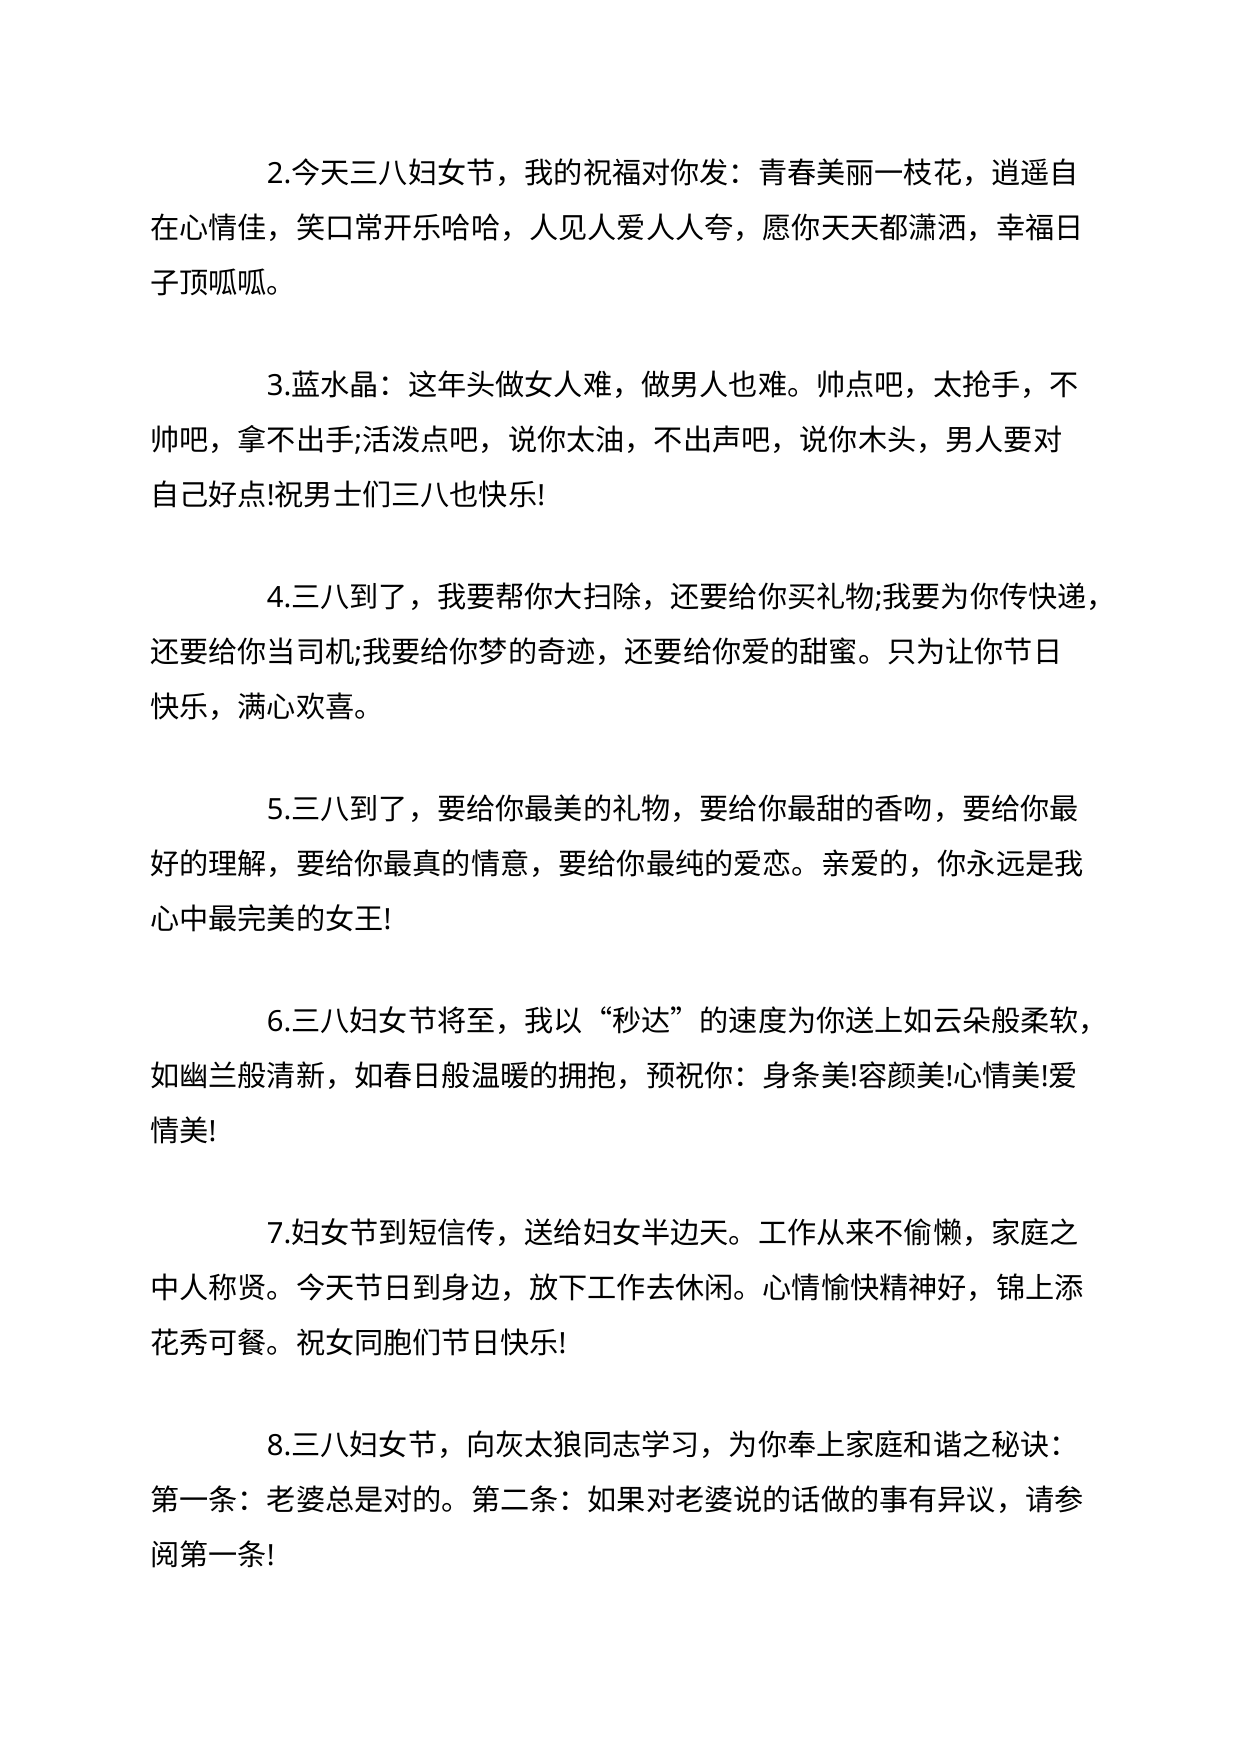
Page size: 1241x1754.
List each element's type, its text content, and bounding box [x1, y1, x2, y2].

text 6.三八妇女节将至，我以“秒达”的速度为你送上如云朵般柔软，如幽兰般清新，如春日般温暖的拥抱，预祝你：身条美!容颜美!心情美!爱情美! [150, 997, 1090, 1150]
text 5.三八到了，要给你最美的礼物，要给你最甜的香吻，要给你最好的理解，要给你最真的情意，要给你最纯的爱恋。亲爱的，你永远是我心中最完美的女王! [150, 785, 1090, 938]
text 3.蓝水晶：这年头做女人难，做男人也难。帅点吧，太抢手，不帅吧，拿不出手;活泼点吧，说你太油，不出声吧，说你木头，男人要对自己好点!祝男士们三八也快乐! [150, 362, 1090, 514]
text 2.今天三八妇女节，我的祝福对你发：青春美丽一枝花，逍遥自在心情佳，笑口常开乐哈哈，人见人爱人人夸，愿你天天都潇洒，幸福日子顶呱呱。 [150, 150, 1090, 302]
text 4.三八到了，我要帮你大扫除，还要给你买礼物;我要为你传快递，还要给你当司机;我要给你梦的奇迹，还要给你爱的甜蜜。只为让你节日快乐，满心欢喜。 [150, 574, 1090, 726]
text 7.妇女节到短信传，送给妇女半边天。工作从来不偷懒，家庭之中人称贤。今天节日到身边，放下工作去休闲。心情愉快精神好，锦上添花秀可餐。祝女同胞们节日快乐! [150, 1209, 1090, 1362]
text 8.三八妇女节，向灰太狼同志学习，为你奉上家庭和谐之秘诀：第一条：老婆总是对的。第二条：如果对老婆说的话做的事有异议，请参阅第一条! [150, 1421, 1090, 1573]
